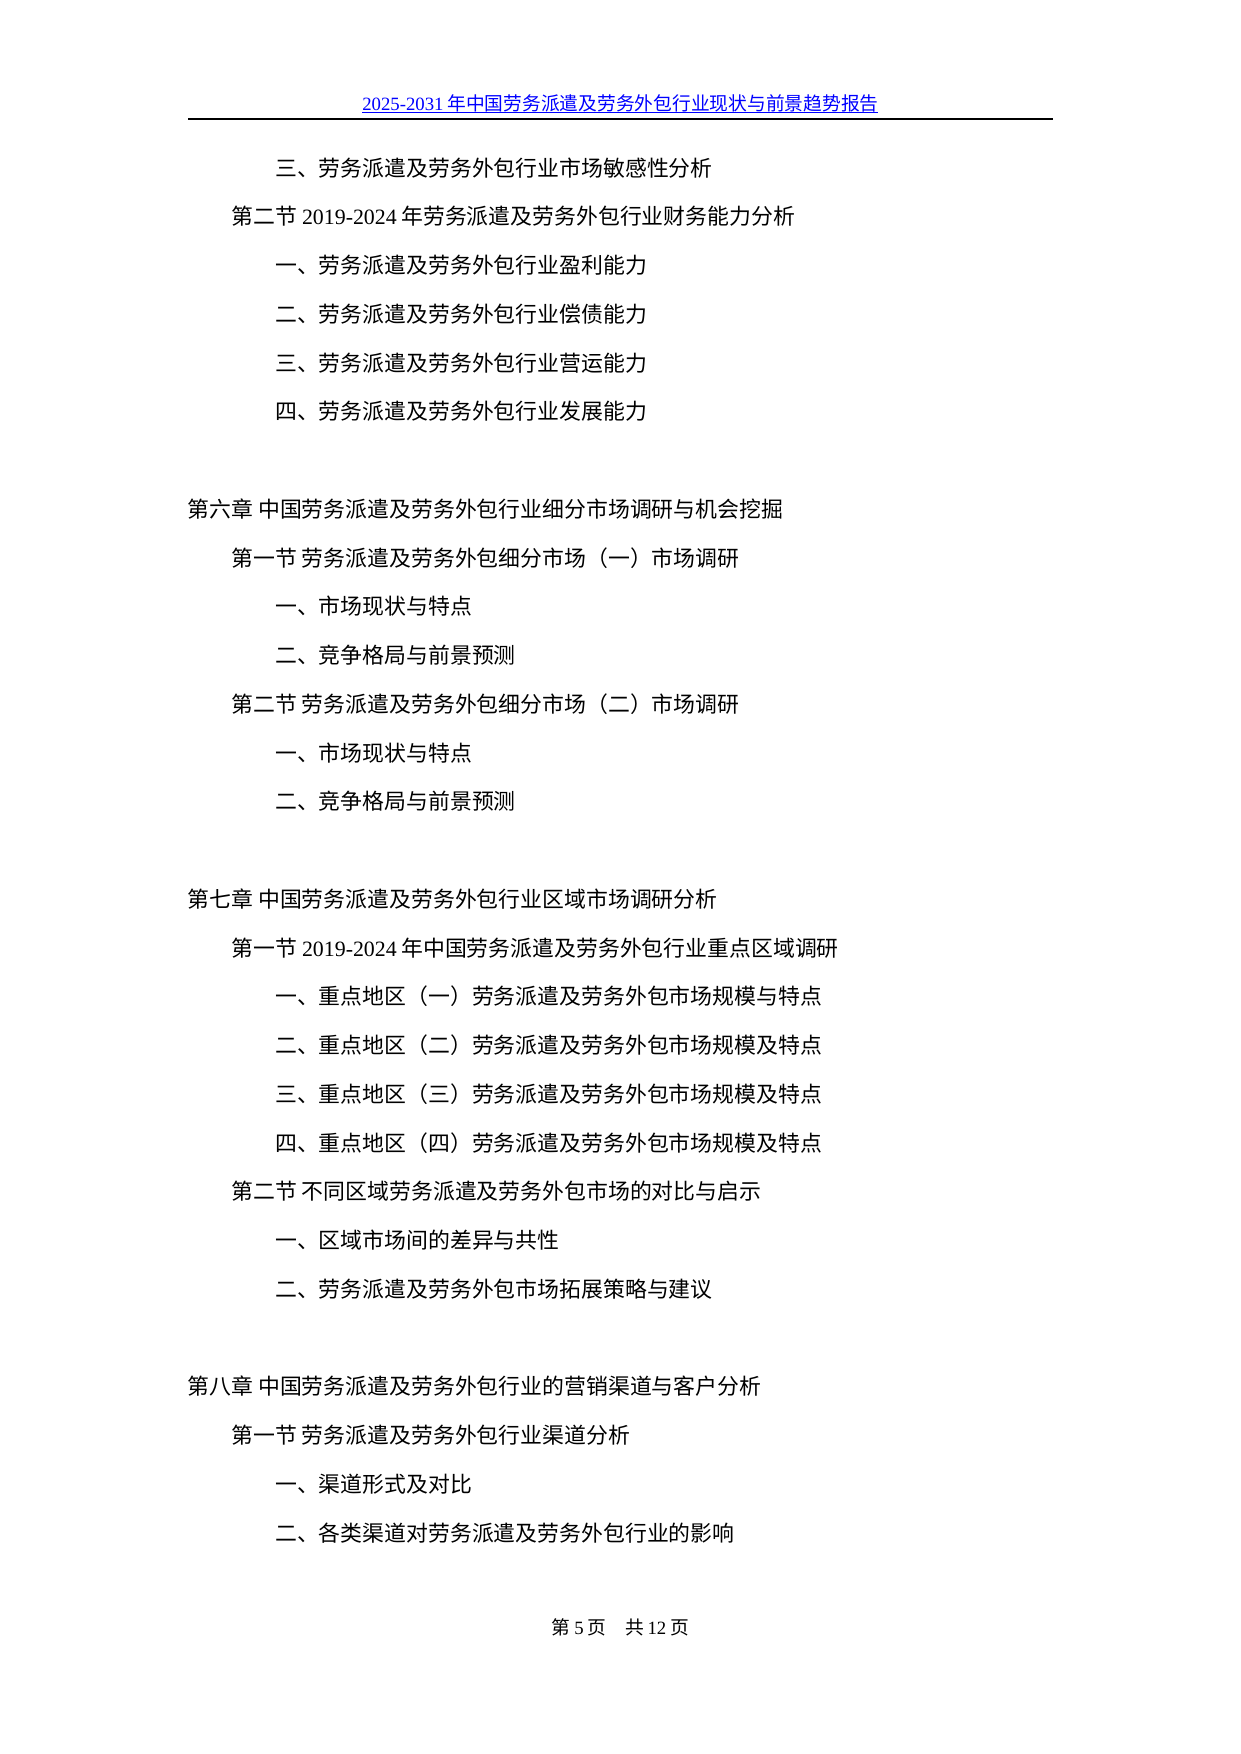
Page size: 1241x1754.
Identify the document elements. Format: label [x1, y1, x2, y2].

text [187, 150, 1053, 1548]
